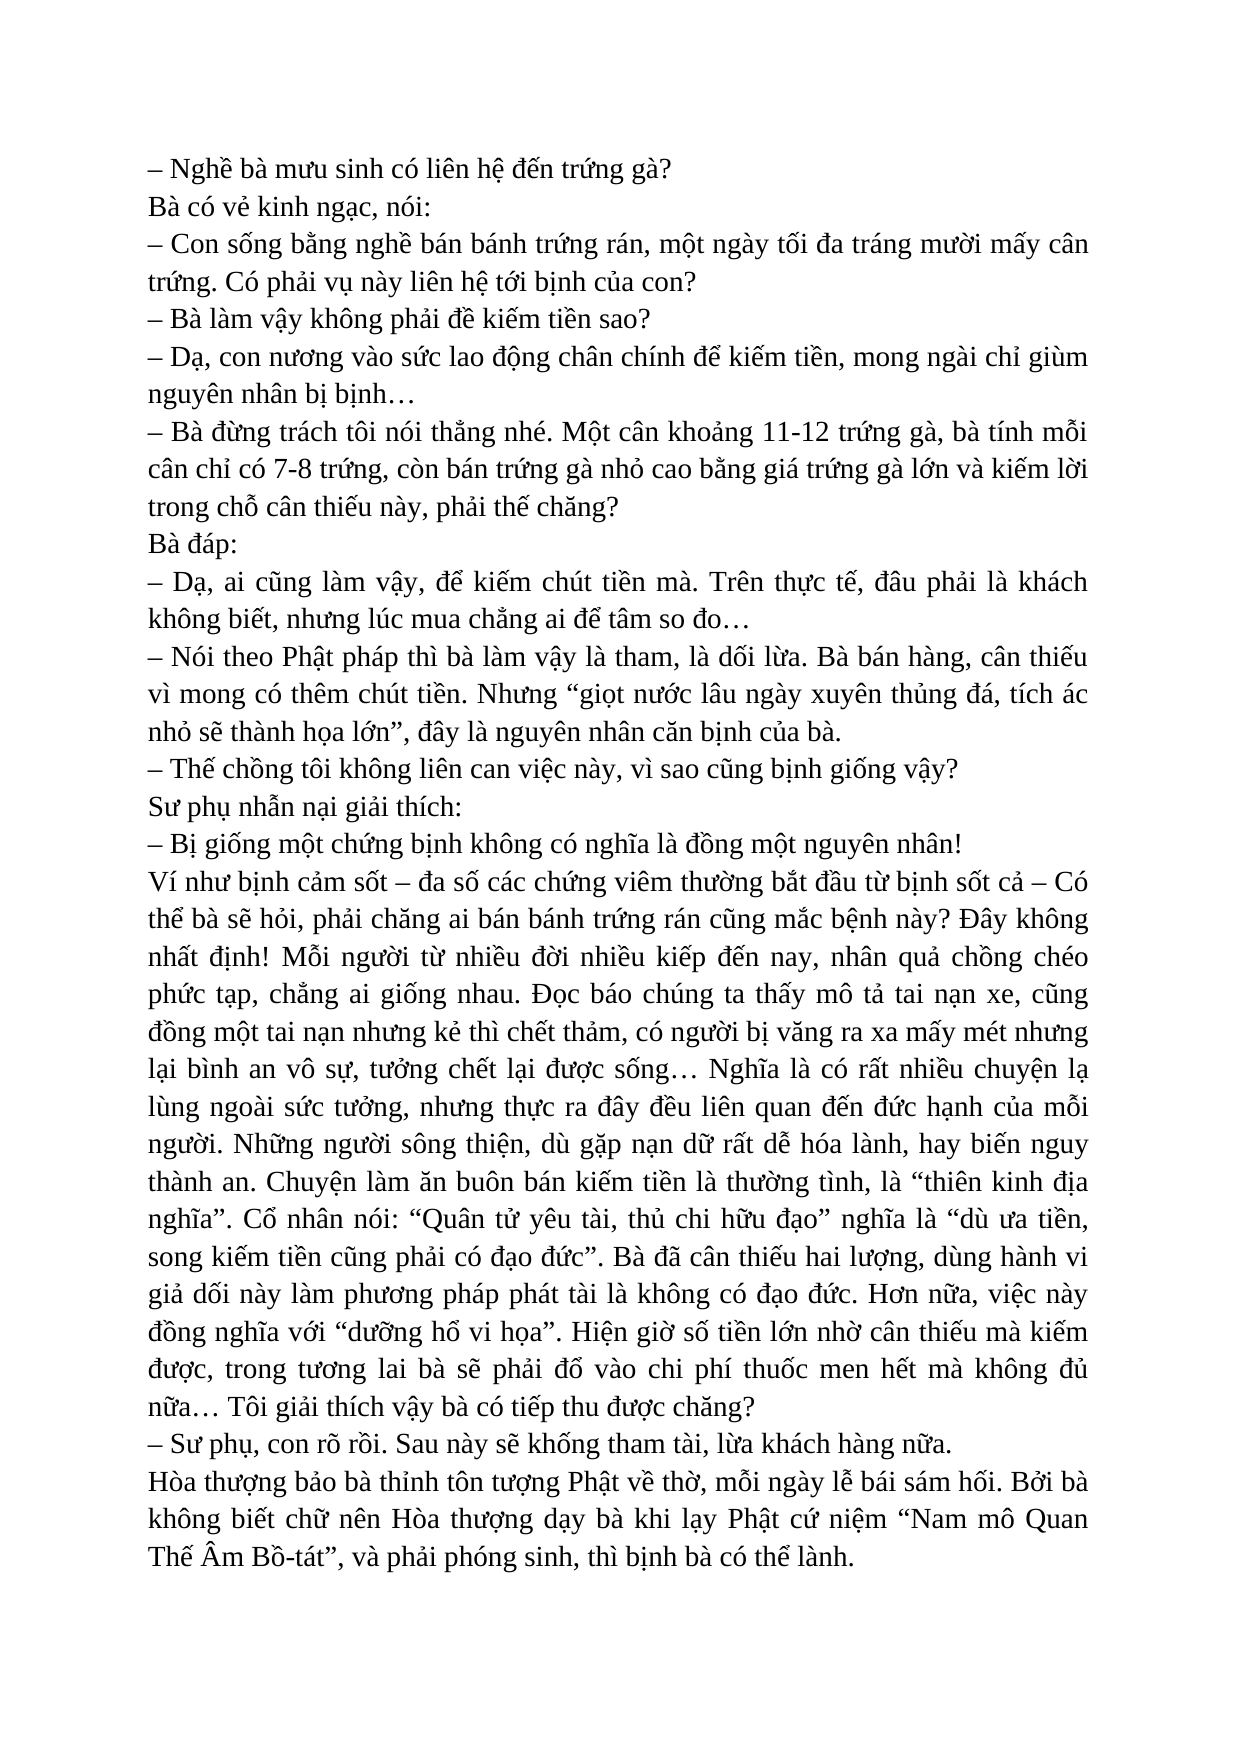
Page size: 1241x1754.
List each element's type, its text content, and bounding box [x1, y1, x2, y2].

text – Bị giống một chứng bịnh không có nghĩa là đồng một nguyên nhân! [148, 823, 1090, 860]
text Ví như bịnh cảm sốt – đa số các chứng viêm thường bắt đầu từ bịnh sốt cả – Có thể bà sẽ hỏi, phải chăng ai bán bánh trứng rán cũng mắc bệnh này? Đây không nhất định! Mỗi người từ nhiều đời nhiều kiếp đến nay, nhân quả chồng chéo phức tạp, chẳng ai giống nhau. Đọc báo chúng ta thấy mô tả tai nạn xe, cũng đồng một tai nạn nhưng kẻ thì chết thảm, có người bị văng ra xa mấy mét nhưng lại bình an vô sự, tưởng chết lại được sống… Nghĩa là có rất nhiều chuyện lạ lùng ngoài sức tưởng, nhưng thực ra đây đều liên quan đến đức hạnh của mỗi người. Những người sông thiện, dù gặp nạn dữ rất dễ hóa lành, hay biến nguy thành an. Chuyện làm ăn buôn bán kiếm tiền là thường tình, là “thiên kinh địa nghĩa”. Cổ nhân nói: “Quân tử yêu tài, thủ chi hữu đạo” nghĩa là “dù ưa tiền, song kiếm tiền cũng phải có đạo đức”. Bà đã cân thiếu hai lượng, dùng hành vi giả dối này làm phương pháp phát tài là không có đạo đức. Hơn nữa, việc này đồng nghĩa với “dưỡng hổ vi họa”. Hiện giờ số tiền lớn nhờ cân thiếu mà kiếm được, trong tương lai bà sẽ phải đổ vào chi phí thuốc men hết mà không đủ nữa… Tôi giải thích vậy bà có tiếp thu được chăng? [148, 860, 1090, 1423]
text – Con sống bằng nghề bán bánh trứng rán, một ngày tối đa tráng mười mấy cân trứng. Có phải vụ này liên hệ tới bịnh của con? [148, 223, 1090, 298]
text – Dạ, ai cũng làm vậy, để kiếm chút tiền mà. Trên thực tế, đâu phải là khách không biết, nhưng lúc mua chẳng ai để tâm so đo… [148, 560, 1090, 635]
text – Bà đừng trách tôi nói thẳng nhé. Một cân khoảng 11-12 trứng gà, bà tính mỗi cân chỉ có 7-8 trứng, còn bán trứng gà nhỏ cao bằng giá trứng gà lớn và kiếm lời trong chỗ cân thiếu này, phải thế chăng? [148, 410, 1090, 523]
text Bà có vẻ kinh ngạc, nói: [148, 185, 1090, 223]
text Bà đáp: [148, 523, 1090, 560]
text – Bà làm vậy không phải đề kiếm tiền sao? [148, 298, 1090, 335]
text – Nghề bà mưu sinh có liên hệ đến trứng gà? [148, 148, 1090, 185]
text Sư phụ nhẫn nại giải thích: [148, 785, 1090, 823]
text – Dạ, con nương vào sức lao động chân chính để kiếm tiền, mong ngài chỉ giùm nguyên nhân bị bịnh… [148, 335, 1090, 410]
text – Thế chồng tôi không liên can việc này, vì sao cũng bịnh giống vậy? [148, 748, 1090, 785]
text Hòa thượng bảo bà thỉnh tôn tượng Phật về thờ, mỗi ngày lễ bái sám hối. Bởi bà không biết chữ nên Hòa thượng dạy bà khi lạy Phật cứ niệm “Nam mô Quan Thế Âm Bồ-tát”, và phải phóng sinh, thì bịnh bà có thể lành. [148, 1460, 1090, 1573]
text – Nói theo Phật pháp thì bà làm vậy là tham, là dối lừa. Bà bán hàng, cân thiếu vì mong có thêm chút tiền. Nhưng “giọt nước lâu ngày xuyên thủng đá, tích ác nhỏ sẽ thành họa lớn”, đây là nguyên nhân căn bịnh của bà. [148, 635, 1090, 748]
text – Sư phụ, con rõ rồi. Sau này sẽ khống tham tài, lừa khách hàng nữa. [148, 1423, 1090, 1460]
